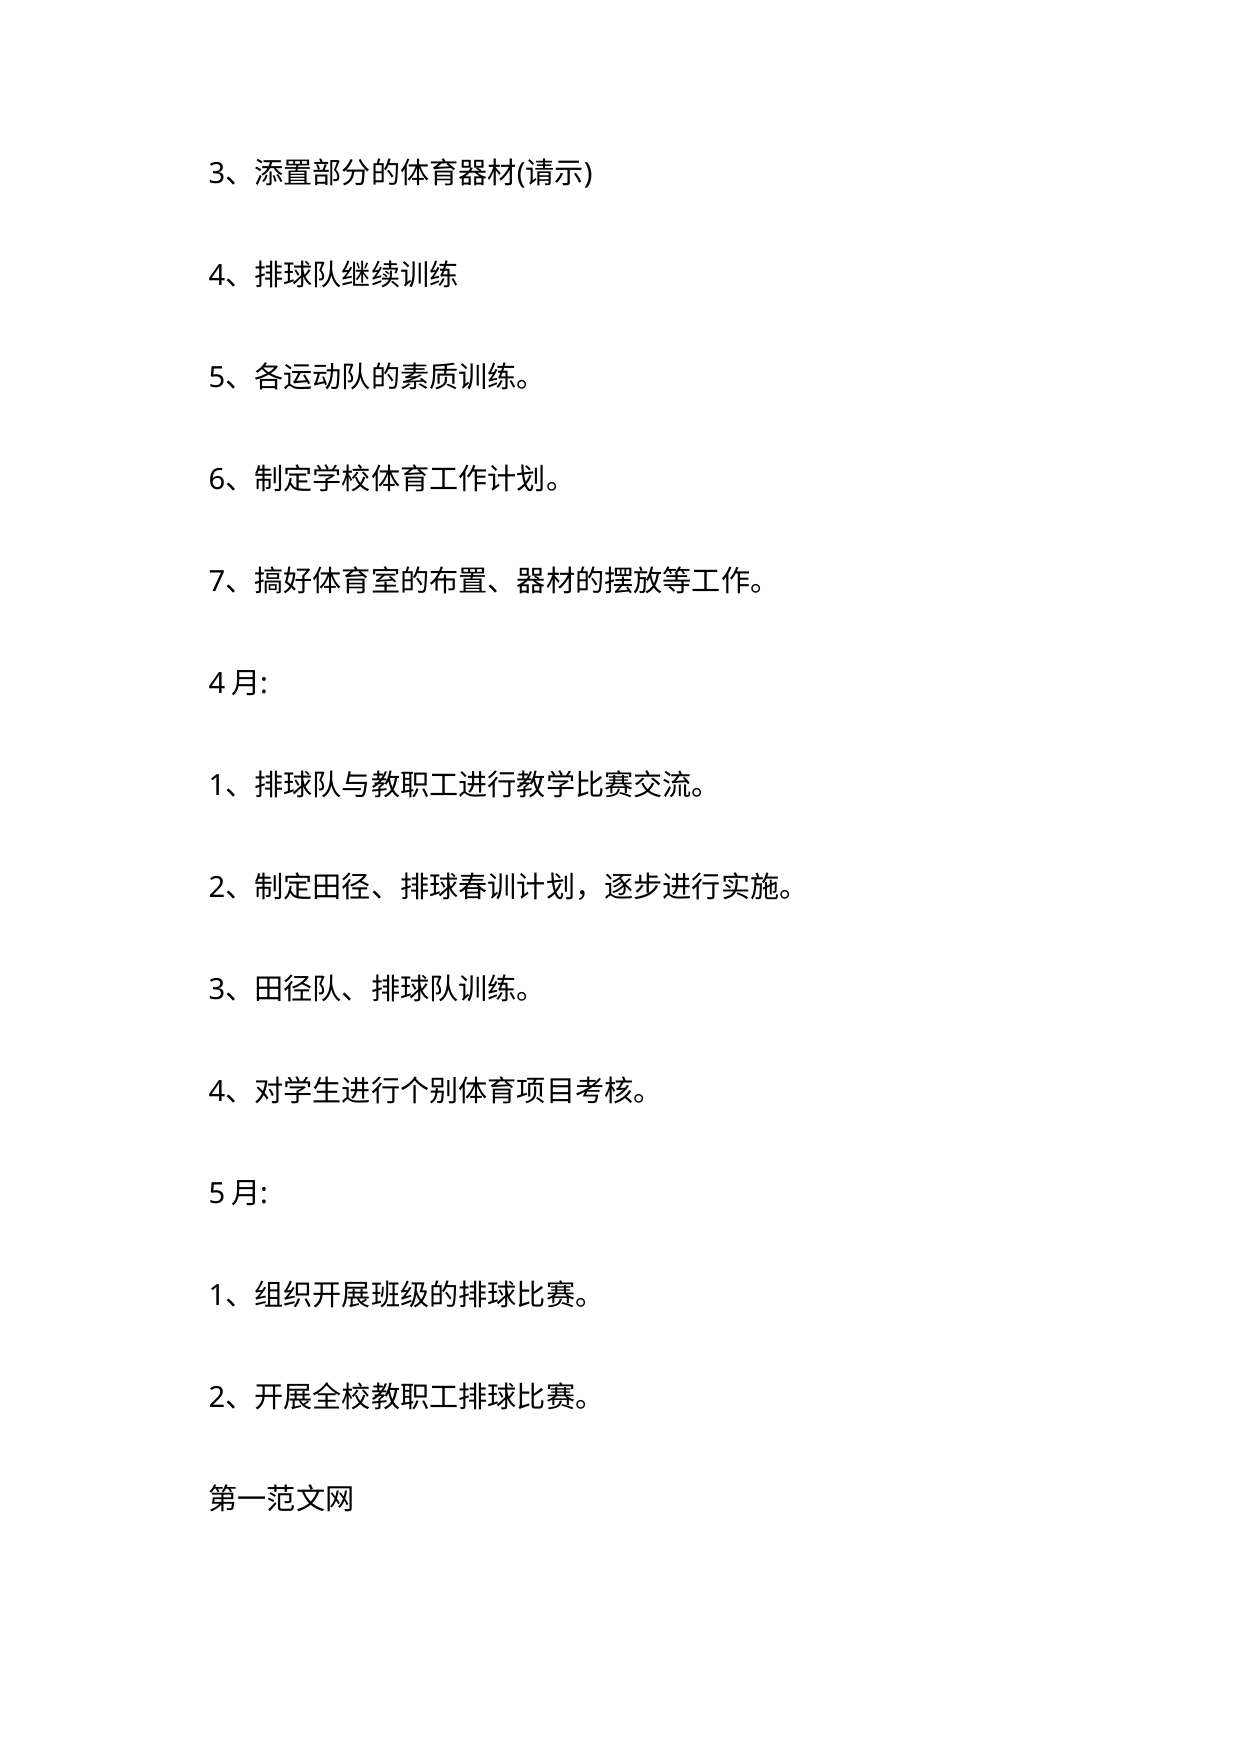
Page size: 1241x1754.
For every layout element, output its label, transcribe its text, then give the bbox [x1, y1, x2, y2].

text 7、搞好体育室的布置、器材的摆放等工作。 [150, 558, 1090, 600]
text 3、添置部分的体育器材(请示) [150, 150, 1090, 192]
text 5月: [150, 1170, 1090, 1212]
text 6、制定学校体育工作计划。 [150, 456, 1090, 498]
text 1、排球队与教职工进行教学比赛交流。 [150, 762, 1090, 804]
text 4月: [150, 660, 1090, 702]
text 2、制定田径、排球春训计划，逐步进行实施。 [150, 864, 1090, 906]
text 3、田径队、排球队训练。 [150, 966, 1090, 1008]
text 4、排球队继续训练 [150, 252, 1090, 294]
text 1、组织开展班级的排球比赛。 [150, 1272, 1090, 1314]
text 5、各运动队的素质训练。 [150, 354, 1090, 396]
text 第一范文网 [150, 1476, 1090, 1518]
text 2、开展全校教职工排球比赛。 [150, 1374, 1090, 1416]
text 4、对学生进行个别体育项目考核。 [150, 1068, 1090, 1110]
